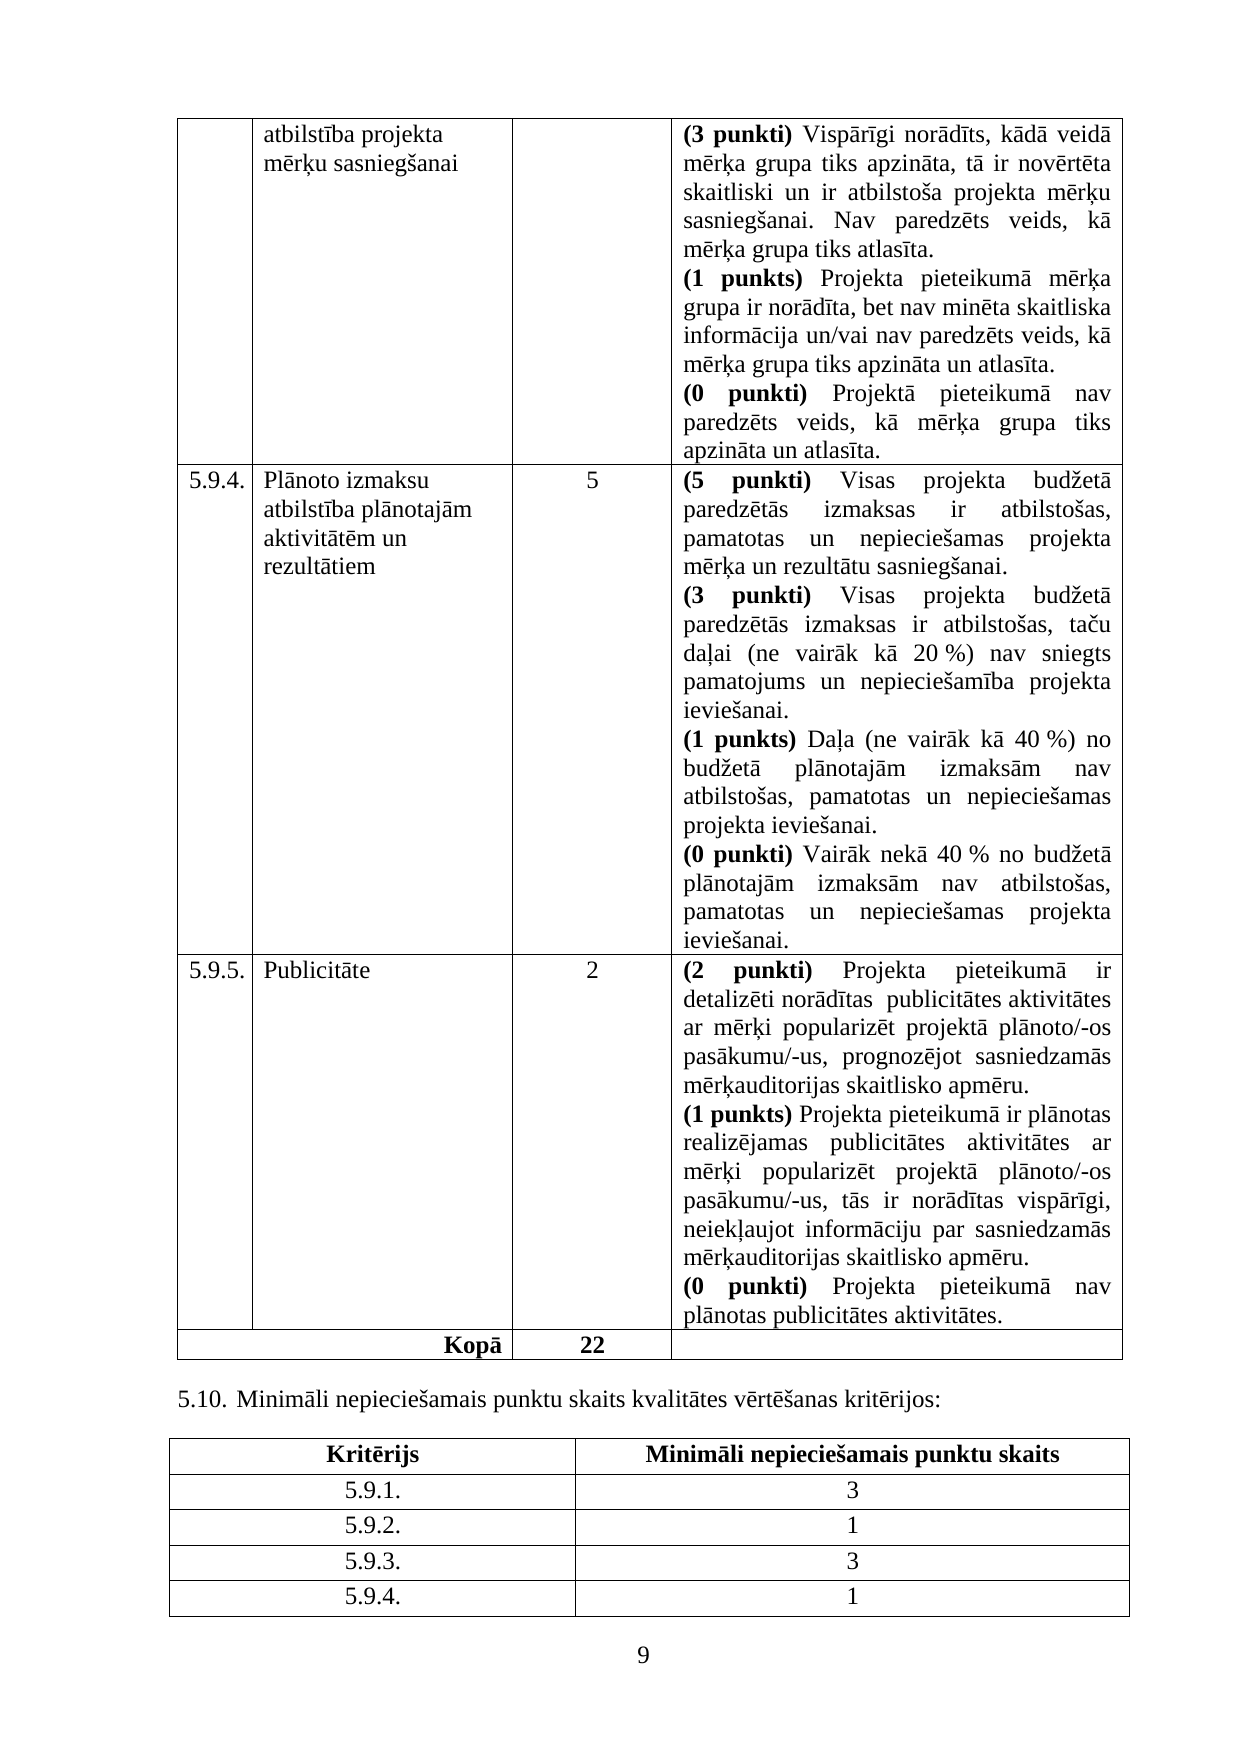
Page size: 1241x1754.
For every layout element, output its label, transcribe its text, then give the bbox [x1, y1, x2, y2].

table_header Kritērijs [170, 1439, 575, 1474]
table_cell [253, 119, 512, 464]
table_cell [178, 955, 252, 1329]
table_cell 5.9.1. [170, 1475, 575, 1509]
table_cell (5 punkti) Visas projekta budžetā paredzētās izmaksas ir atbilstošas, pamatotas un nepieciešamas projekta mērķa un rezultātu sasniegšanai. (3 punkti) Visas projekta budžetā paredzētās izmaksas ir atbilstošas, taču daļai (ne vairāk kā 20 %) nav sniegts pamatojums un nepieciešamība projekta ieviešanai. (1 punkts) Daļa (ne vairāk kā 40 %) no budžetā plānotajām izmaksām nav atbilstošas, pamatotas un nepieciešamas projekta ieviešanai. (0 punkti) Vairāk nekā 40 % no budžetā plānotajām izmaksām nav atbilstošas, pamatotas un nepieciešamas projekta ieviešanai. [672, 465, 1122, 954]
table_cell 22 [513, 1330, 671, 1358]
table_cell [672, 119, 1122, 464]
table_cell [178, 119, 252, 464]
table_cell 5 [513, 119, 671, 464]
table_cell 2 [513, 955, 671, 1329]
table_cell 5.9.2. [170, 1510, 575, 1545]
table_cell 1 [576, 1581, 1129, 1616]
table_cell 3 [576, 1475, 1129, 1509]
table_cell 5.9.3. [170, 1546, 575, 1580]
table_cell (2 punkti) Projekta pieteikumā ir detalizēti norādītas publicitātes aktivitātes ar mērķi popularizēt projektā plānoto/-os pasākumu/-us, prognozējot sasniedzamās mērķauditorijas skaitlisko apmēru. (1 punkts) Projekta pieteikumā ir plānotas realizējamas publicitātes aktivitātes ar mērķi popularizēt projektā plānoto/-os pasākumu/-us, tās ir norādītas vispārīgi, neiekļaujot informāciju par sasniedzamās mērķauditorijas skaitlisko apmēru. (0 punkti) Projekta pieteikumā nav plānotas publicitātes aktivitātes. [672, 955, 1122, 1329]
table_cell 5.9.4. [170, 1581, 575, 1616]
table_header Minimāli nepieciešamais punktu skaits [576, 1439, 1129, 1474]
table_cell Publicitāte [253, 955, 512, 1329]
table_cell Kopā [178, 1330, 512, 1358]
table_cell 1 [576, 1510, 1129, 1545]
subtitle Minimāli nepieciešamais punktu skaits kvalitātes vērtēšanas kritērijos: [177, 1384, 1122, 1413]
table_cell [672, 1330, 1122, 1358]
table_cell 3 [576, 1546, 1129, 1580]
table_cell [178, 465, 252, 954]
table_cell Plānoto izmaksu atbilstība plānotajām aktivitātēm un rezultātiem [253, 465, 512, 954]
table_cell 5 [513, 465, 671, 954]
